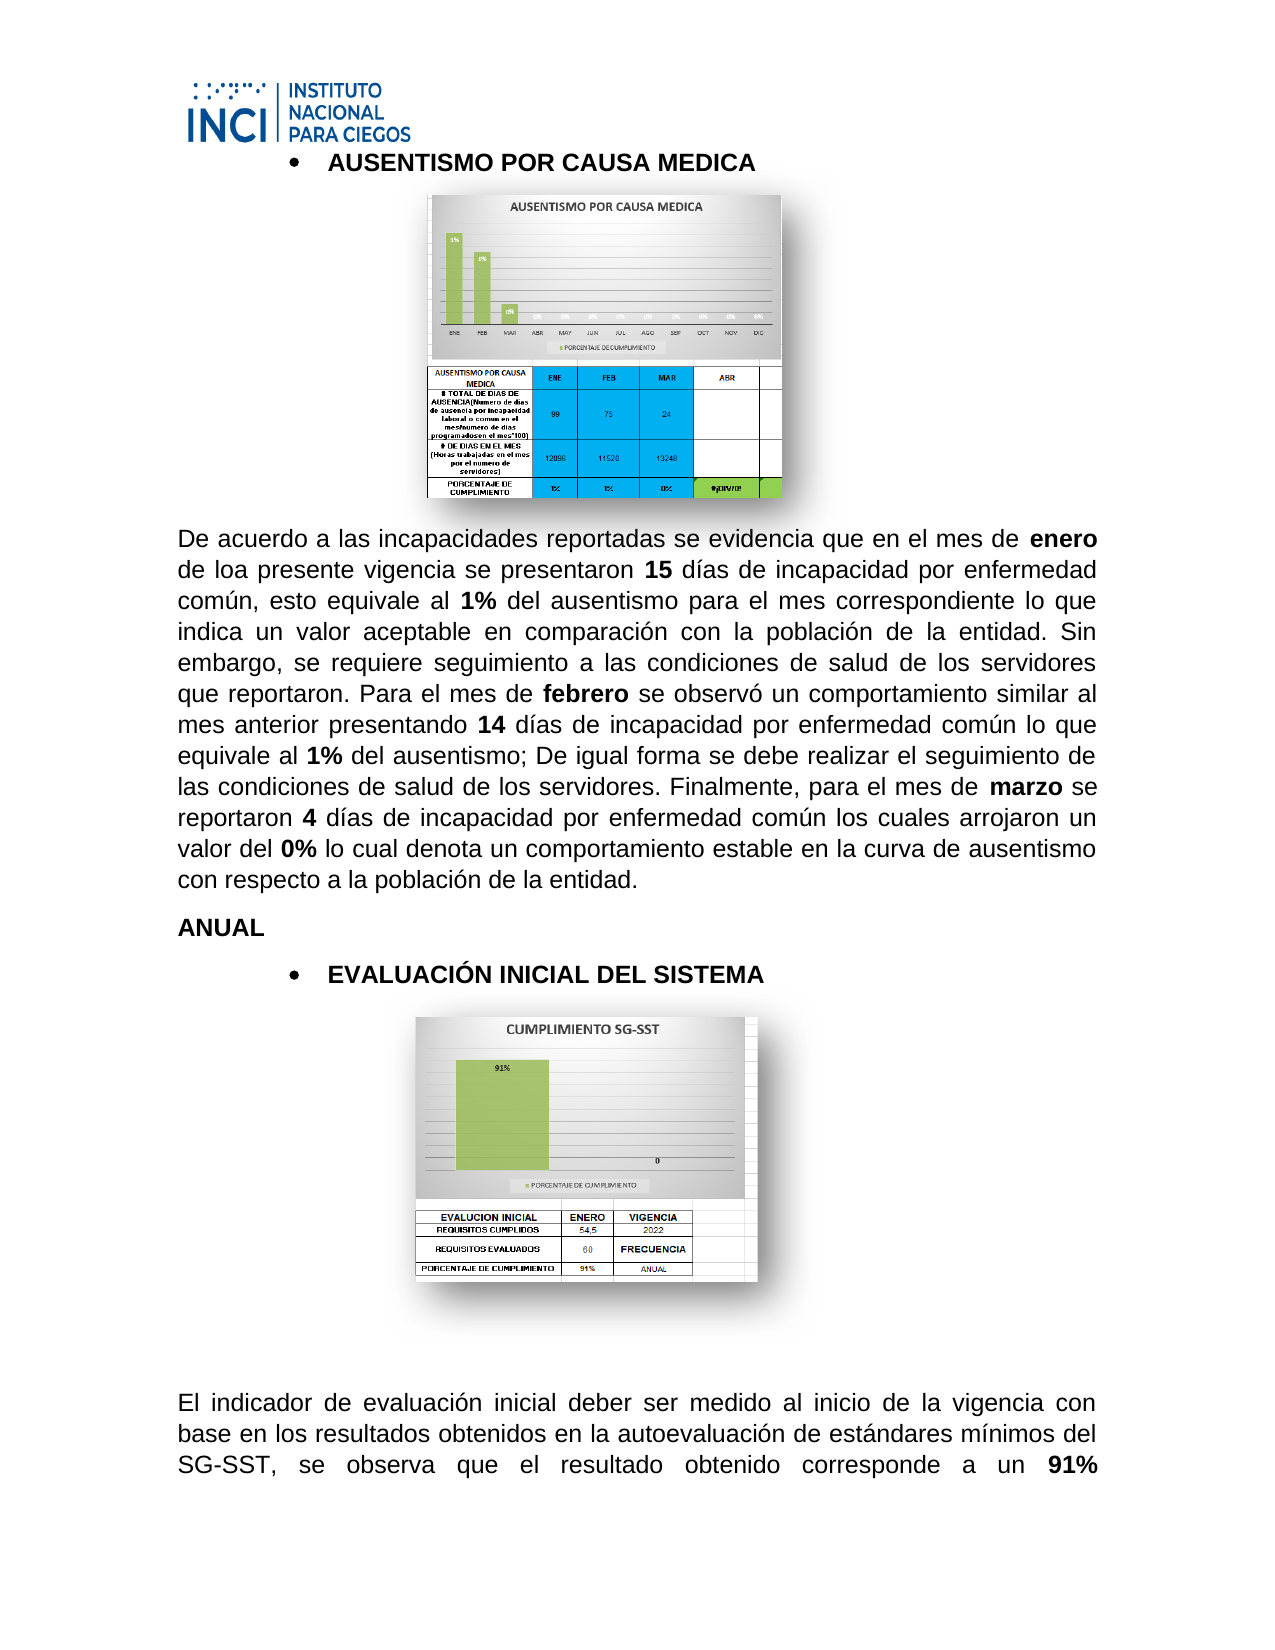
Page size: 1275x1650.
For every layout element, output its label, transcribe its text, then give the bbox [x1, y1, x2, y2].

picture [177, 73, 428, 144]
text ANUAL [177, 913, 1098, 941]
list EVALUACIÓN INICIAL DEL SISTEMA [290, 960, 1098, 989]
picture [427, 195, 782, 498]
list AUSENTISMO POR CAUSA MEDICA [290, 148, 1098, 176]
text De acuerdo a las incapacidades reportadas se evidencia que en el mes de enero de loa presente vigencia se presentaron 15 días de incapacidad por enfermedad común, esto equivale al 1% del ausentismo para el mes correspondiente lo que indica un valor aceptable en comparación con la población de la entidad. Sin embargo, se requiere seguimiento a las condiciones de salud de los servidores que reportaron. Para el mes de febrero se observó un comportamiento similar al mes anterior presentando 14 días de incapacidad por enfermedad común lo que equivale al 1% del ausentismo; De igual forma se debe realizar el seguimiento de las condiciones de salud de los servidores. Finalmente, para el mes de marzo se reportaron 4 días de incapacidad por enfermedad común los cuales arrojaron un valor del 0% lo cual denota un comportamiento estable en la curva de ausentismo con respecto a la población de la entidad. [177, 523, 1098, 894]
picture [415, 1017, 758, 1282]
